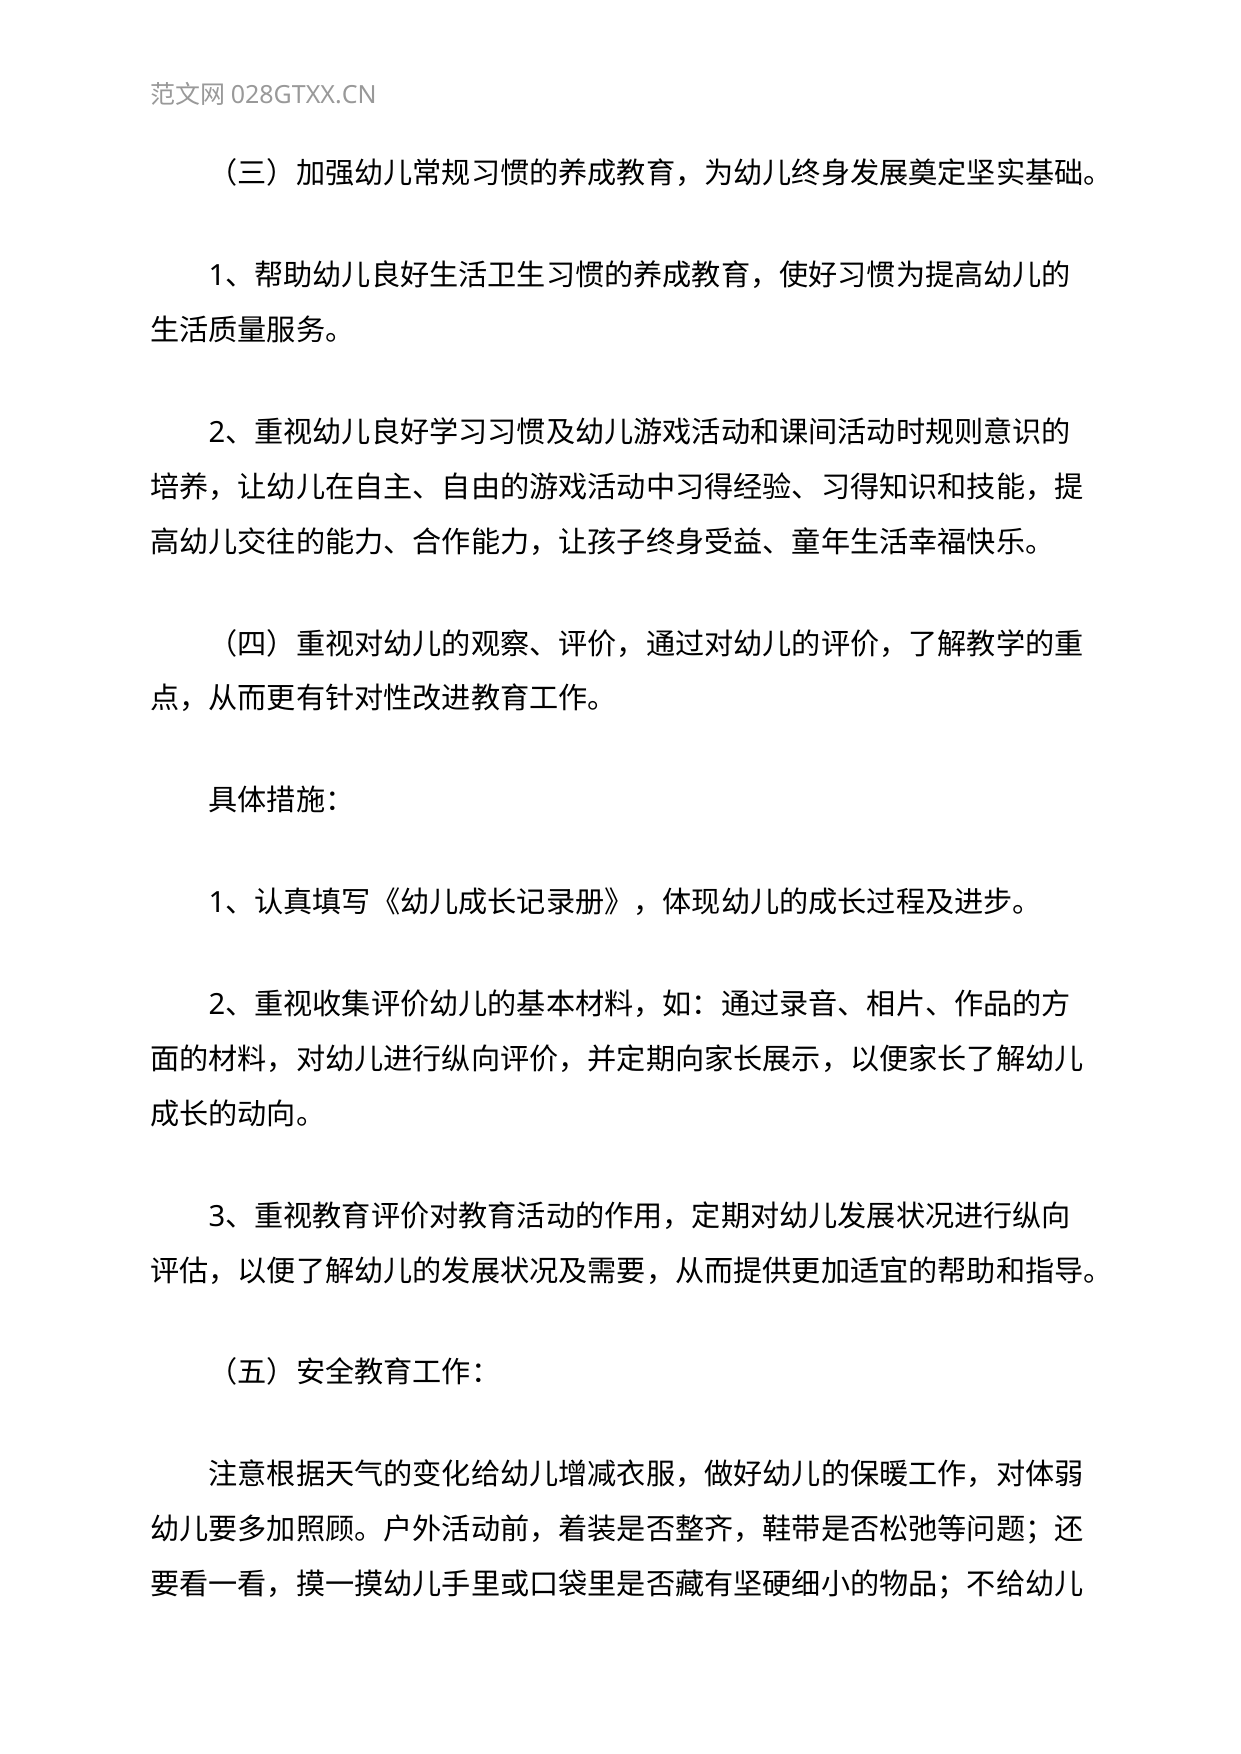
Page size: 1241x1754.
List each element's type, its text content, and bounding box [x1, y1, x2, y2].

text 1、认真填写《幼儿成长记录册》，体现幼儿的成长过程及进步。 [150, 879, 1090, 921]
text 1、帮助幼儿良好生活卫生习惯的养成教育，使好习惯为提高幼儿的生活质量服务。 [150, 252, 1090, 349]
text （五）安全教育工作： [150, 1349, 1090, 1391]
text 3、重视教育评价对教育活动的作用，定期对幼儿发展状况进行纵向评估，以便了解幼儿的发展状况及需要，从而提供更加适宜的帮助和指导。 [150, 1192, 1090, 1289]
text 具体措施： [150, 777, 1090, 819]
text 2、重视收集评价幼儿的基本材料，如：通过录音、相片、作品的方面的材料，对幼儿进行纵向评价，并定期向家长展示，以便家长了解幼儿成长的动向。 [150, 981, 1090, 1133]
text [150, 1451, 1090, 1603]
text （三）加强幼儿常规习惯的养成教育，为幼儿终身发展奠定坚实基础。 [150, 150, 1090, 192]
text （四）重视对幼儿的观察、评价，通过对幼儿的评价，了解教学的重点，从而更有针对性改进教育工作。 [150, 620, 1090, 717]
text 2、重视幼儿良好学习习惯及幼儿游戏活动和课间活动时规则意识的培养，让幼儿在自主、自由的游戏活动中习得经验、习得知识和技能，提高幼儿交往的能力、合作能力，让孩子终身受益、童年生活幸福快乐。 [150, 408, 1090, 561]
